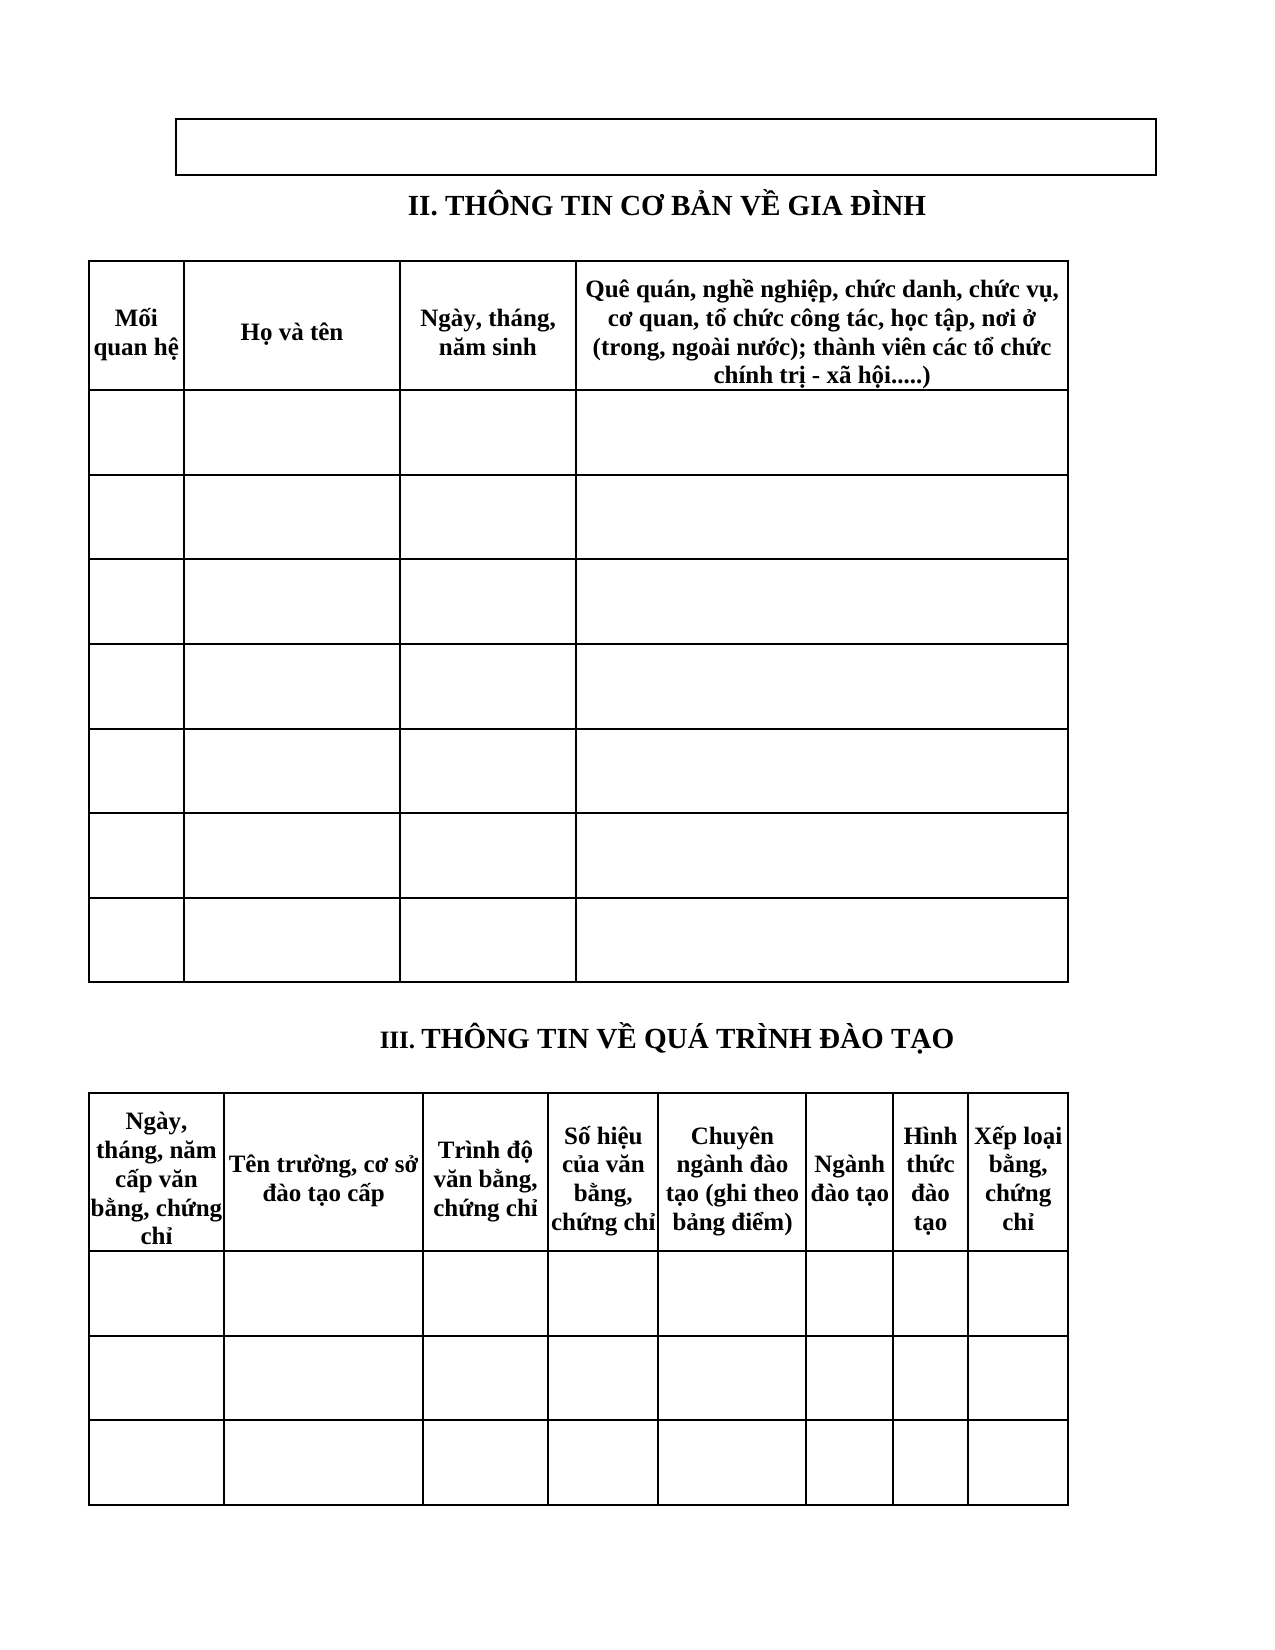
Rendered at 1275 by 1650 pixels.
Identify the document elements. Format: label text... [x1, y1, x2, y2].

table_cell [549, 1421, 657, 1504]
table_cell [401, 391, 575, 474]
table_header Mối quan hệ [90, 262, 183, 389]
table_cell [90, 1337, 223, 1419]
table_cell [577, 476, 1067, 558]
table_cell [401, 814, 575, 897]
table_cell [659, 1252, 805, 1335]
table_cell [659, 1337, 805, 1419]
table_cell [90, 645, 183, 727]
table_cell [401, 560, 575, 643]
table_cell [90, 560, 183, 643]
table_cell [401, 476, 575, 558]
table_cell [90, 1252, 223, 1335]
table_cell [185, 645, 399, 727]
table_cell [894, 1421, 967, 1504]
table_cell [894, 1252, 967, 1335]
table_cell [577, 730, 1067, 812]
table_cell [424, 1421, 547, 1504]
table_cell [185, 814, 399, 897]
table_cell [659, 1421, 805, 1504]
table_cell [90, 1421, 223, 1504]
table_cell [424, 1252, 547, 1335]
table_cell [185, 899, 399, 981]
table_header Quê quán, nghề nghiệp, chức danh, chức vụ, cơ quan, tổ chức công tác, học tập, nơi ở (trong, ngoài nước); thành viên các tổ chức chính trị - xã hội.....) [577, 262, 1067, 389]
table_header Ngành đào tạo [807, 1094, 892, 1250]
table_cell [185, 391, 399, 474]
table_header Chuyên ngành đào tạo (ghi theo bảng điểm) [659, 1094, 805, 1250]
table_cell [807, 1252, 892, 1335]
table_cell [225, 1421, 422, 1504]
text III. THÔNG TIN VỀ QUÁ TRÌNH ĐÀO TẠO [177, 1021, 1157, 1054]
table_cell [424, 1337, 547, 1419]
table_cell [577, 899, 1067, 981]
table_cell [225, 1252, 422, 1335]
table_cell [401, 730, 575, 812]
table_header Số hiệu của văn bằng, chứng chỉ [549, 1094, 657, 1250]
table_header Ngày, tháng, năm cấp văn bằng, chứng chỉ [90, 1094, 223, 1250]
table_header Tên trường, cơ sở đào tạo cấp [225, 1094, 422, 1250]
table_cell [90, 730, 183, 812]
table_header Họ và tên [185, 262, 399, 389]
table_cell [90, 476, 183, 558]
table_cell [549, 1252, 657, 1335]
table_cell [969, 1421, 1067, 1504]
table_cell [401, 899, 575, 981]
table_cell [807, 1421, 892, 1504]
table_header Xếp loại bằng, chứng chỉ [969, 1094, 1067, 1250]
table_cell [90, 391, 183, 474]
table_cell [225, 1337, 422, 1419]
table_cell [177, 120, 1155, 174]
table_cell [577, 645, 1067, 727]
table_cell [969, 1337, 1067, 1419]
table_cell [401, 645, 575, 727]
table_cell [185, 730, 399, 812]
table_cell [969, 1252, 1067, 1335]
table_header Ngày, tháng, năm sinh [401, 262, 575, 389]
table_cell [807, 1337, 892, 1419]
table_cell [185, 560, 399, 643]
table_header Hình thức đào tạo [894, 1094, 967, 1250]
table_cell [549, 1337, 657, 1419]
table_cell [90, 899, 183, 981]
table_cell [185, 476, 399, 558]
table_cell [577, 391, 1067, 474]
table_cell [577, 814, 1067, 897]
text II. THÔNG TIN CƠ BẢN VỀ GIA ĐÌNH [177, 188, 1157, 222]
table_cell [577, 560, 1067, 643]
table_cell [894, 1337, 967, 1419]
table_header Trình độ văn bằng, chứng chỉ [424, 1094, 547, 1250]
table_cell [90, 814, 183, 897]
